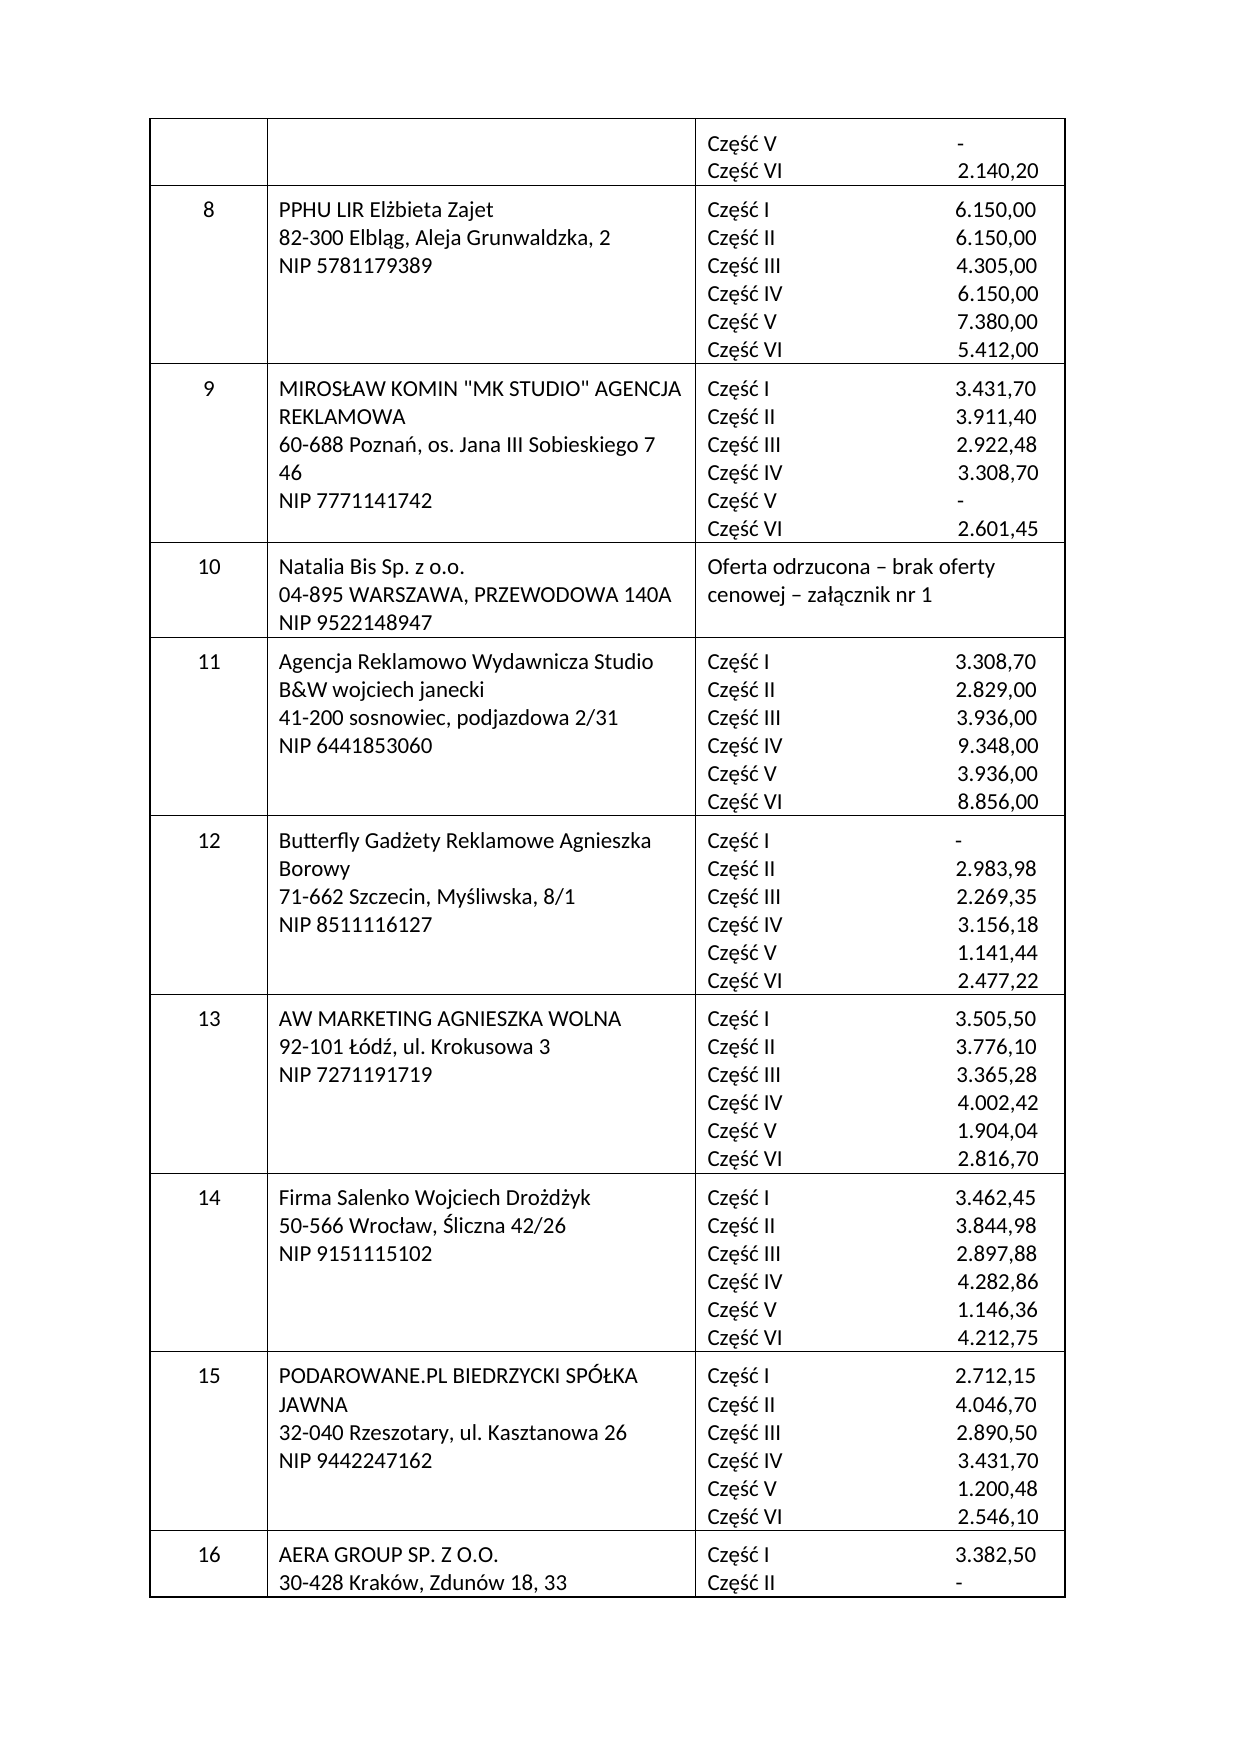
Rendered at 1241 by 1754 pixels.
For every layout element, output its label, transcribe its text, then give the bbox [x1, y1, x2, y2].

table_cell Butterfly Gadżety Reklamowe Agnieszka Borowy 71-662 Szczecin, Myśliwska, 8/1 NIP 8511116127 [268, 816, 695, 994]
table_cell Firma Salenko Wojciech Drożdżyk 50-566 Wrocław, Śliczna 42/26 NIP 9151115102 [268, 1174, 695, 1351]
table_cell 15 [151, 1352, 267, 1530]
table_cell 16 [151, 1531, 267, 1596]
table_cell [268, 1531, 695, 1596]
table_cell Natalia Bis Sp. z o.o. 04-895 WARSZAWA, PRZEWODOWA 140A NIP 9522148947 [268, 543, 695, 637]
table_cell MIROSŁAW KOMIN "MK STUDIO" AGENCJA REKLAMOWA 60-688 Poznań, os. Jana III Sobieskiego 7 46 NIP 7771141742 [268, 364, 695, 542]
table_cell PPHU LIR Elżbieta Zajet 82-300 Elbląg, Aleja Grunwaldzka, 2 NIP 5781179389 [268, 186, 695, 363]
table_cell 9 [151, 364, 267, 542]
table_cell Część I 2.712,15 Część II 4.046,70 Część III 2.890,50 Część IV 3.431,70 Część V 1.200,48 Część VI 2.546,10 [696, 1352, 1064, 1530]
table_cell 11 [151, 638, 267, 815]
table_cell Część I - Część II 2.983,98 Część III 2.269,35 Część IV 3.156,18 Część V 1.141,44 Część VI 2.477,22 [696, 816, 1064, 994]
table_cell Część I 3.308,70 Część II 2.829,00 Część III 3.936,00 Część IV 9.348,00 Część V 3.936,00 Część VI 8.856,00 [696, 638, 1064, 815]
table_cell 13 [151, 995, 267, 1172]
table_cell Część I 3.431,70 Część II 3.911,40 Część III 2.922,48 Część IV 3.308,70 Część V - Część VI 2.601,45 [696, 364, 1064, 542]
table_cell Część I 3.505,50 Część II 3.776,10 Część III 3.365,28 Część IV 4.002,42 Część V 1.904,04 Część VI 2.816,70 [696, 995, 1064, 1172]
table_cell 7 [151, 119, 267, 185]
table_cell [696, 1531, 1064, 1596]
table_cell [268, 119, 695, 185]
table_cell Oferta odrzucona – brak oferty cenowej – załącznik nr 1 [696, 543, 1064, 637]
table_cell PODAROWANE.PL BIEDRZYCKI SPÓŁKA JAWNA 32-040 Rzeszotary, ul. Kasztanowa 26 NIP 9442247162 [268, 1352, 695, 1530]
table_cell AW MARKETING AGNIESZKA WOLNA 92-101 Łódź, ul. Krokusowa 3 NIP 7271191719 [268, 995, 695, 1172]
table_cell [696, 119, 1064, 185]
table_cell 10 [151, 543, 267, 637]
table_cell Agencja Reklamowo Wydawnicza Studio B&W wojciech janecki 41-200 sosnowiec, podjazdowa 2/31 NIP 6441853060 [268, 638, 695, 815]
table_cell Część I 3.462,45 Część II 3.844,98 Część III 2.897,88 Część IV 4.282,86 Część V 1.146,36 Część VI 4.212,75 [696, 1174, 1064, 1351]
table_cell 8 [151, 186, 267, 363]
table_cell 14 [151, 1174, 267, 1351]
table_cell Część I 6.150,00 Część II 6.150,00 Część III 4.305,00 Część IV 6.150,00 Część V 7.380,00 Część VI 5.412,00 [696, 186, 1064, 363]
table_cell 12 [151, 816, 267, 994]
